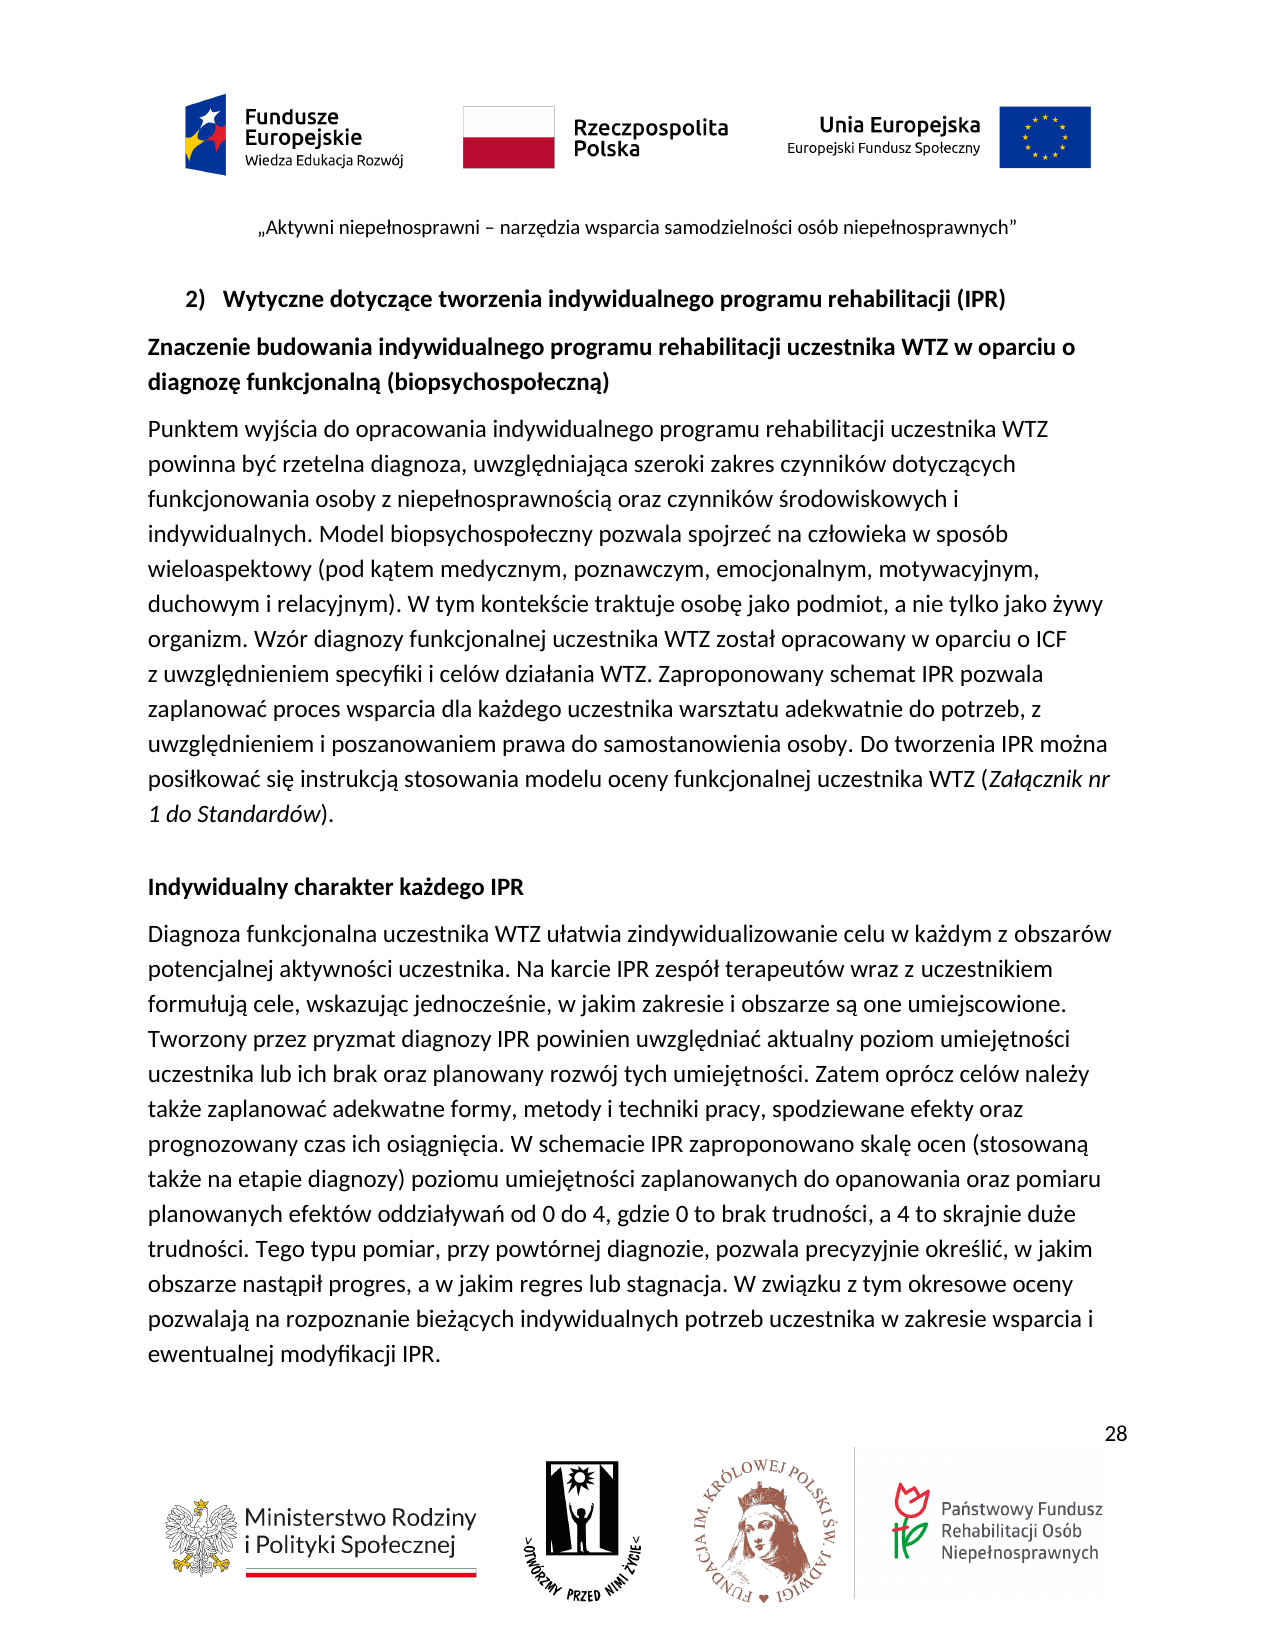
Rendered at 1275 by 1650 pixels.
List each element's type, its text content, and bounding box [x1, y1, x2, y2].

text Indywidualny charakter każdego IPR [148, 871, 1127, 901]
picture [165, 1447, 1110, 1603]
text Diagnoza funkcjonalna uczestnika WTZ ułatwia zindywidualizowanie celu w każdym z obszarów potencjalnej aktywności uczestnika. Na karcie IPR zespół terapeutów wraz z uczestnikiem formułują cele, wskazując jednocześnie, w jakim zakresie i obszarze są one umiejscowione. Tworzony przez pryzmat diagnozy IPR powinien uwzględniać aktualny poziom umiejętności uczestnika lub ich brak oraz planowany rozwój tych umiejętności. Zatem oprócz celów należy także zaplanować adekwatne formy, metody i techniki pracy, spodziewane efekty oraz prognozowany czas ich osiągnięcia. W schemacie IPR zaproponowano skalę ocen (stosowaną także na etapie diagnozy) poziomu umiejętności zaplanowanych do opanowania oraz pomiaru planowanych efektów oddziaływań od 0 do 4, gdzie 0 to brak trudności, a 4 to skrajnie duże trudności. Tego typu pomiar, przy powtórnej diagnozie, pozwala precyzyjnie określić, w jakim obszarze nastąpił progres, a w jakim regres lub stagnacja. W związku z tym okresowe oceny pozwalają na rozpoznanie bieżących indywidualnych potrzeb uczestnika w zakresie wsparcia i ewentualnej modyfikacji IPR. [148, 918, 1127, 1369]
text Punktem wyjścia do opracowania indywidualnego programu rehabilitacji uczestnika WTZ powinna być rzetelna diagnoza, uwzględniająca szeroki zakres czynników dotyczących funkcjonowania osoby z niepełnosprawnością oraz czynników środowiskowych i indywidualnych. Model biopsychospołeczny pozwala spojrzeć na człowieka w sposób wieloaspektowy (pod kątem medycznym, poznawczym, emocjonalnym, motywacyjnym, duchowym i relacyjnym). W tym kontekście traktuje osobę jako podmiot, a nie tylko jako żywy organizm. Wzór diagnozy funkcjonalnej uczestnika WTZ został opracowany w oparciu o ICF z uwzględnieniem specyfiki i celów działania WTZ. Zaproponowany schemat IPR pozwala zaplanować proces wsparcia dla każdego uczestnika warsztatu adekwatnie do potrzeb, z uwzględnieniem i poszanowaniem prawa do samostanowienia osoby. Do tworzenia IPR można posiłkować się instrukcją stosowania modelu oceny funkcjonalnej uczestnika WTZ (Załącznik nr 1 do Standardów). [148, 413, 1127, 829]
text Znaczenie budowania indywidualnego programu rehabilitacji uczestnika WTZ w oparciu o diagnozę funkcjonalną (biopsychospołeczną) [148, 331, 1127, 396]
picture [165, 73, 1111, 196]
subtitle Wytyczne dotyczące tworzenia indywidualnego programu rehabilitacji (IPR) [185, 283, 1127, 314]
